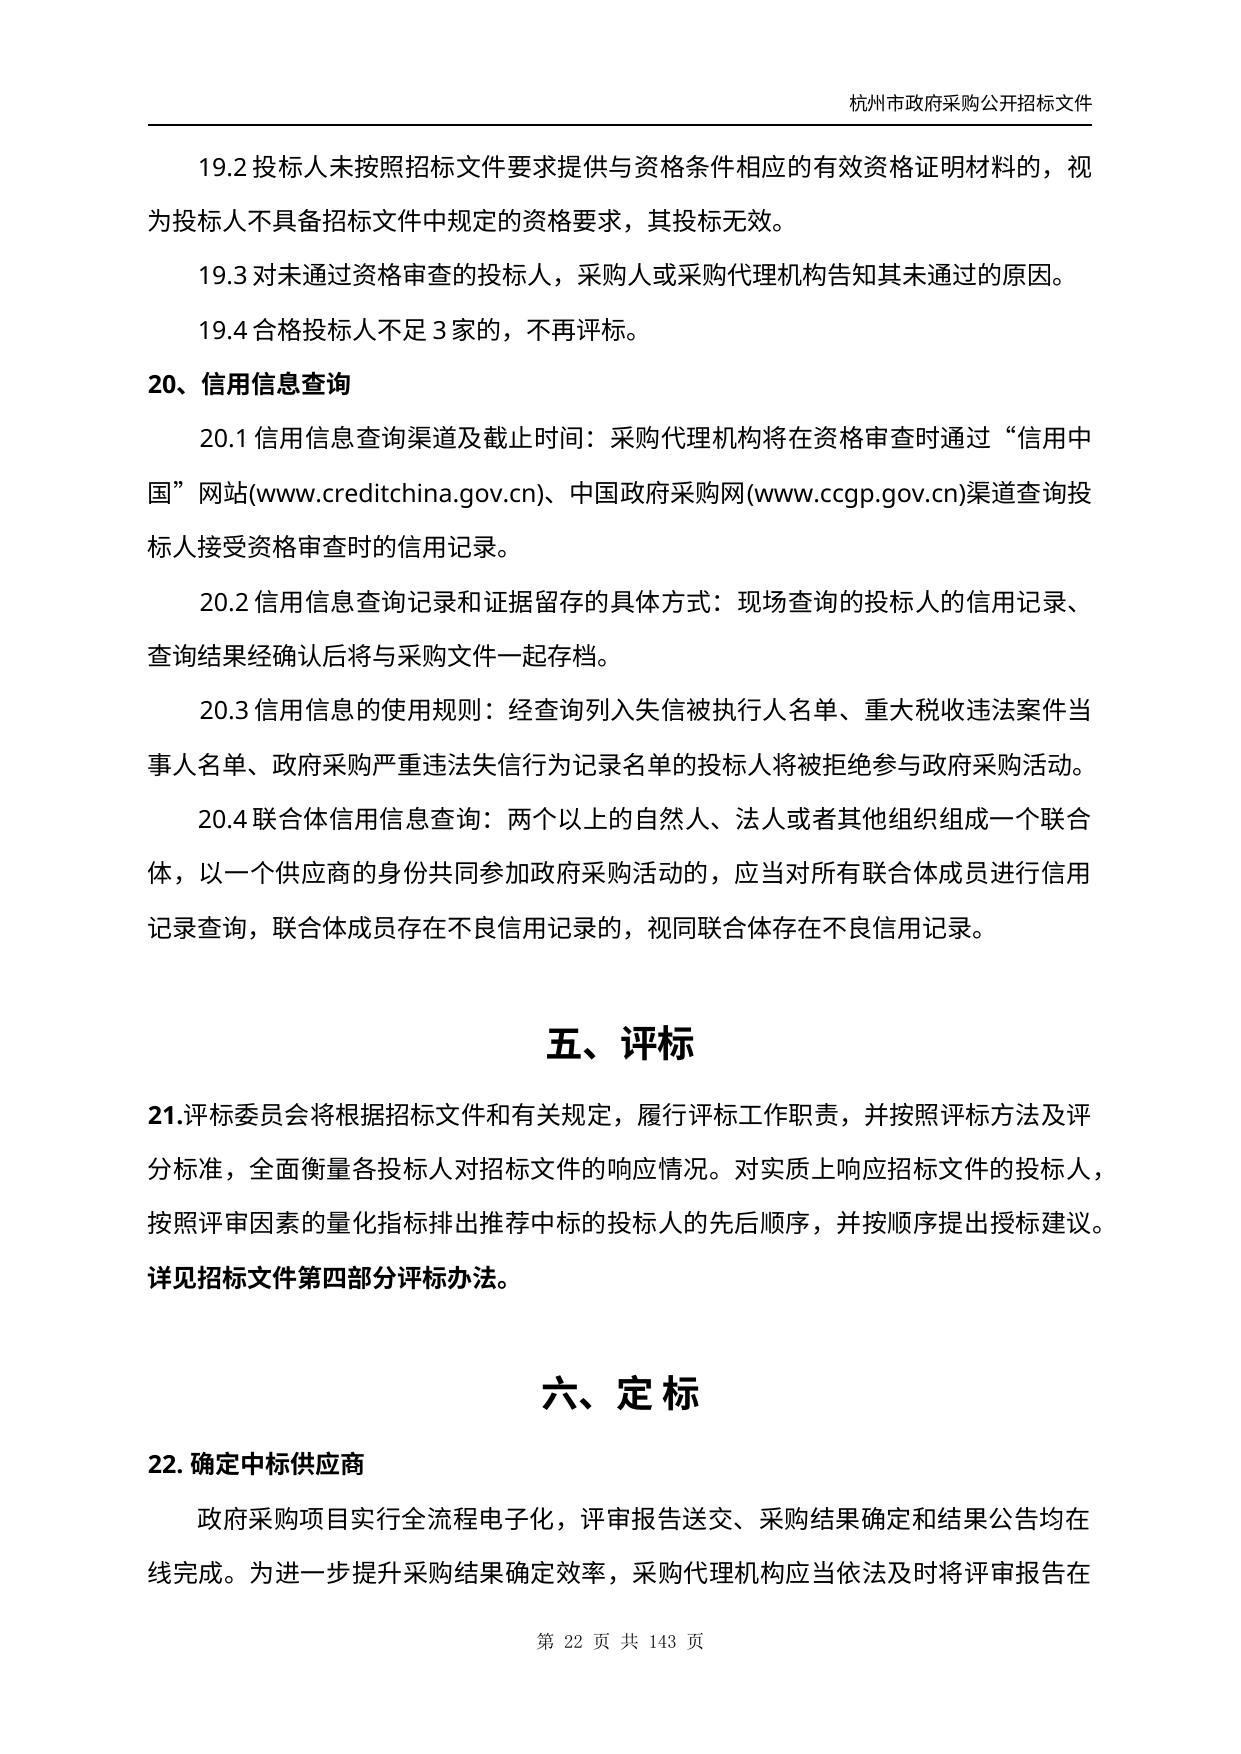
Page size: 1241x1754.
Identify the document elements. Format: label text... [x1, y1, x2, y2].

text 21.评标委员会将根据招标文件和有关规定，履行评标工作职责，并按照评标方法及评分标准，全面衡量各投标人对招标文件的响应情况。对实质上响应招标文件的投标人，按照评审因素的量化指标排出推荐中标的投标人的先后顺序，并按顺序提出授标建议。详见招标文件第四部分评标办法。 [148, 1095, 1092, 1294]
text 20、信用信息查询 [148, 364, 1092, 401]
text 20.3信用信息的使用规则：经查询列入失信被执行人名单、重大税收违法案件当事人名单、政府采购严重违法失信行为记录名单的投标人将被拒绝参与政府采购活动。 [148, 691, 1092, 781]
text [148, 1499, 1092, 1590]
text 五、评标 [148, 1014, 1092, 1068]
text 六、定 标 [148, 1364, 1092, 1418]
text 22. 确定中标供应商 [148, 1445, 1092, 1481]
text 19.3对未通过资格审查的投标人，采购人或采购代理机构告知其未通过的原因。 [148, 256, 1092, 292]
text 19.4合格投标人不足3家的，不再评标。 [148, 310, 1092, 346]
text 20.4联合体信用信息查询：两个以上的自然人、法人或者其他组织组成一个联合体，以一个供应商的身份共同参加政府采购活动的，应当对所有联合体成员进行信用记录查询，联合体成员存在不良信用记录的，视同联合体存在不良信用记录。 [148, 799, 1092, 944]
text 20.2信用信息查询记录和证据留存的具体方式：现场查询的投标人的信用记录、查询结果经确认后将与采购文件一起存档。 [148, 582, 1092, 673]
text 19.2投标人未按照招标文件要求提供与资格条件相应的有效资格证明材料的，视为投标人不具备招标文件中规定的资格要求，其投标无效。 [148, 147, 1092, 238]
text 20.1信用信息查询渠道及截止时间：采购代理机构将在资格审查时通过“信用中国”网站(www.creditchina.gov.cn)、中国政府采购网(www.ccgp.gov.cn)渠道查询投标人接受资格审查时的信用记录。 [148, 419, 1092, 564]
